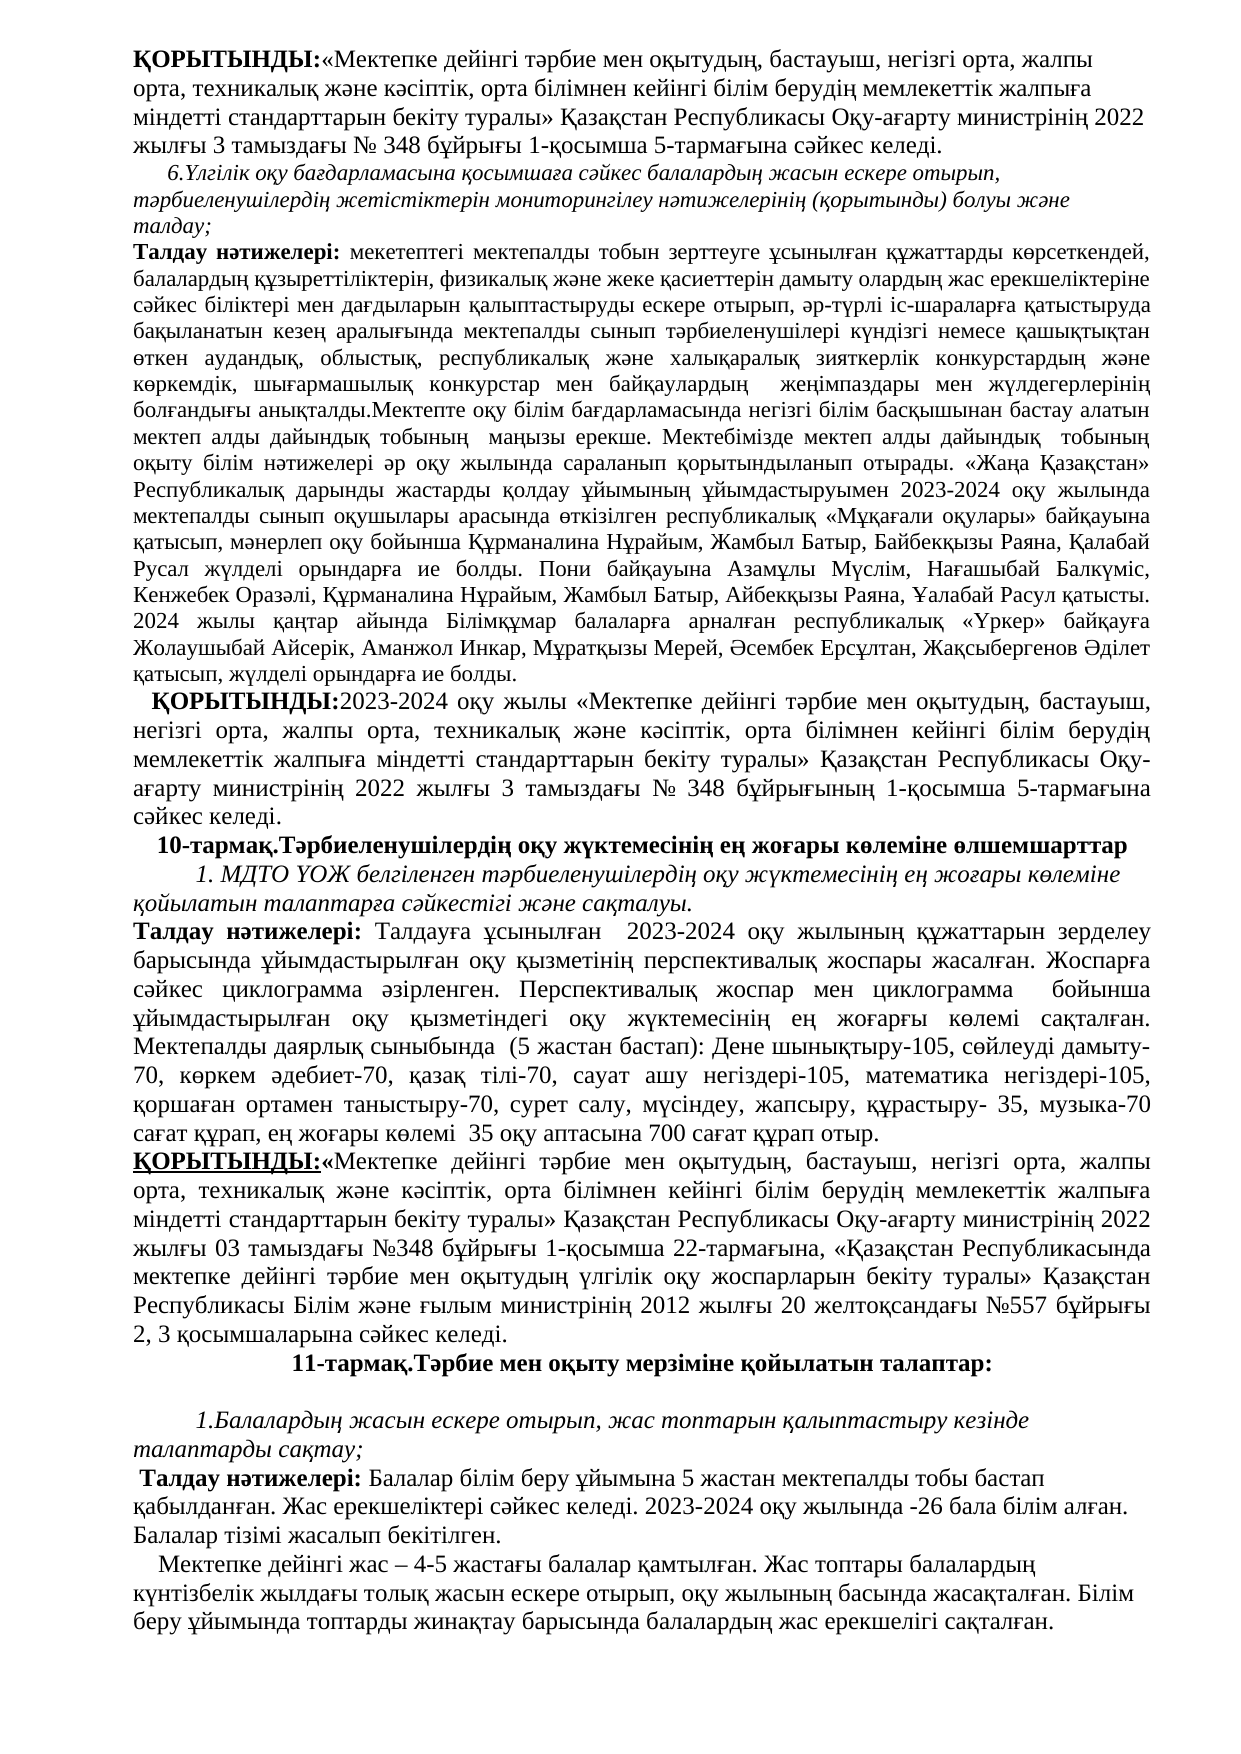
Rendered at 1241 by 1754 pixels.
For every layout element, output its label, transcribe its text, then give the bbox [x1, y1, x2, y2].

text ҚОРЫТЫНДЫ:«Мектепке дейінгі тәрбие мен оқытудың, бастауыш, негізгі орта, жалпы орта, техникалық және кәсіптік, орта білімнен кейінгі білім берудің мемлекеттік жалпыға міндетті стандарттарын бекіту туралы» Қазақстан Республикасы Оқу-ағарту министрінің 2022 жылғы 3 тамыздағы № 348 бұйрығы 1-қосымша 5-тармағына сәйкес келеді. [133, 44, 1152, 159]
text ҚОРЫТЫНДЫ:«Мектепке дейінгі тәрбие мен оқытудың, бастауыш, негізгі орта, жалпы орта, техникалық және кәсіптік, орта білімнен кейінгі білім берудің мемлекеттік жалпыға міндетті стандарттарын бекіту туралы» Қазақстан Республикасы Оқу-ағарту министрінің 2022 жылғы 03 тамыздағы №348 бұйрығы 1-қосымша 22-тармағына, «Қазақстан Республикасында мектепке дейінгі тәрбие мен оқытудың үлгілік оқу жоспарларын бекіту туралы» Қазақстан Республикасы Білім және ғылым министрінің 2012 жылғы 20 желтоқсандағы №557 бұйрығы 2, 3 қосымшаларына сәйкес келеді. [133, 1146, 1152, 1348]
text 1.Балалардың жасын ескере отырып, жас топтарын қалыптастыру кезінде талаптарды сақтау; [133, 1405, 1152, 1463]
text Талдау нәтижелері: Талдауға ұсынылған 2023-2024 оқу жылының құжаттарын зерделеу барысында ұйымдастырылған оқу қызметінің перспективалық жоспары жасалған. Жоспарға сәйкес циклограмма әзірленген. Перспективалық жоспар мен циклограмма бойынша ұйымдастырылған оқу қызметіндегі оқу жүктемесінің ең жоғарғы көлемі сақталған. Мектепалды даярлық сыныбында (5 жастан бастап): Дене шынықтыру-105, сөйлеуді дамыту-70, көркем әдебиет-70, қазақ тілі-70, сауат ашу негіздері-105, математика негіздері-105, қоршаған ортамен таныстыру-70, сурет салу, мүсіндеу, жапсыру, құрастыру- 35, музыка-70 сағат құрап, ең жоғары көлемі 35 оқу аптасына 700 сағат құрап отыр. [133, 916, 1152, 1146]
text Талдау нәтижелері: Балалар білім беру ұйымына 5 жастан мектепалды тобы бастап қабылданған. Жас ерекшеліктері сәйкес келеді. 2023-2024 оқу жылында -26 бала білім алған. Балалар тізімі жасалып бекітілген. [133, 1463, 1152, 1549]
text Талдау нәтижелері: мекетептегі мектепалды тобын зерттеуге ұсынылған құжаттарды көрсеткендей, балалардың құзыреттіліктерін, физикалық және жеке қасиеттерін дамыту олардың жас ерекшеліктеріне сәйкес біліктері мен дағдыларын қалыптастыруды ескере отырып, әр-түрлі іс-шараларға қатыстыруда бақыланатын кезең аралығында мектепалды сынып тәрбиеленушілері күндізгі немесе қашықтықтан өткен аудандық, облыстық, республикалық және халықаралық зияткерлік конкурстардың және көркемдік, шығармашылық конкурстар мен байқаулардың жеңімпаздары мен жүлдегерлерінің болғандығы анықталды.Мектепте оқу білім бағдарламасында негізгі білім басқышынан бастау алатын мектеп алды дайындық тобының маңызы ерекше. Мектебімізде мектеп алды дайындық тобының оқыту білім нәтижелері әр оқу жылында сараланып қорытындыланып отырады. «Жаңа Қазақстан» Республикалық дарынды жастарды қолдау ұйымының ұйымдастыруымен 2023-2024 оқу жылында мектепалды сынып оқушылары арасында өткізілген республикалық «Мұқағали оқулары» байқауына қатысып, мәнерлеп оқу бойынша Құрманалина Нұрайым, Жамбыл Батыр, Байбекқызы Раяна, Қалабай Русал жүлделі орындарға ие болды. Пони байқауына Азамұлы Мүслім, Нағашыбай Балкүміс, Кенжебек Оразәлі, Құрманалина Нұрайым, Жамбыл Батыр, Айбекқызы Раяна, Ұалабай Расул қатысты. 2024 жылы қаңтар айында Білімқұмар балаларға арналған республикалық «Үркер» байқауға Жолаушыбай Айсерік, Аманжол Инкар, Мұратқызы Мерей, Әсембек Ерсұлтан, Жақсыбергенов Әділет қатысып, жүлделі орындарға ие болды. [133, 238, 1152, 686]
text ҚОРЫТЫНДЫ:2023-2024 оқу жылы «Мектепке дейінгі тәрбие мен оқытудың, бастауыш, негізгі орта, жалпы орта, техникалық және кәсіптік, орта білімнен кейінгі білім берудің мемлекеттік жалпыға міндетті стандарттарын бекіту туралы» Қазақстан Республикасы Оқу-ағарту министрінің 2022 жылғы 3 тамыздағы № 348 бұйрығының 1-қосымша 5-тармағына сәйкес келеді. [133, 686, 1152, 830]
text 11-тармақ.Тәрбие мен оқыту мерзіміне қойылатын талаптар: [133, 1348, 1152, 1376]
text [133, 1549, 1152, 1635]
text 10-тармақ.Тәрбиеленушілердің оқу жүктемесінің ең жоғары көлеміне өлшемшарттар [133, 830, 1152, 859]
text 6.Үлгілік оқу бағдарламасына қосымшаға сәйкес балалардың жасын ескере отырып, тәрбиеленушілердің жетістіктерін мониторингілеу нәтижелерінің (қорытынды) болуы және талдау; [133, 159, 1152, 238]
text 1. МДТО ҮОЖ белгіленген тәрбиеленушілердің оқу жүктемесінің ең жоғары көлеміне қойылатын талаптарға сәйкестігі және сақталуы. [133, 859, 1152, 916]
